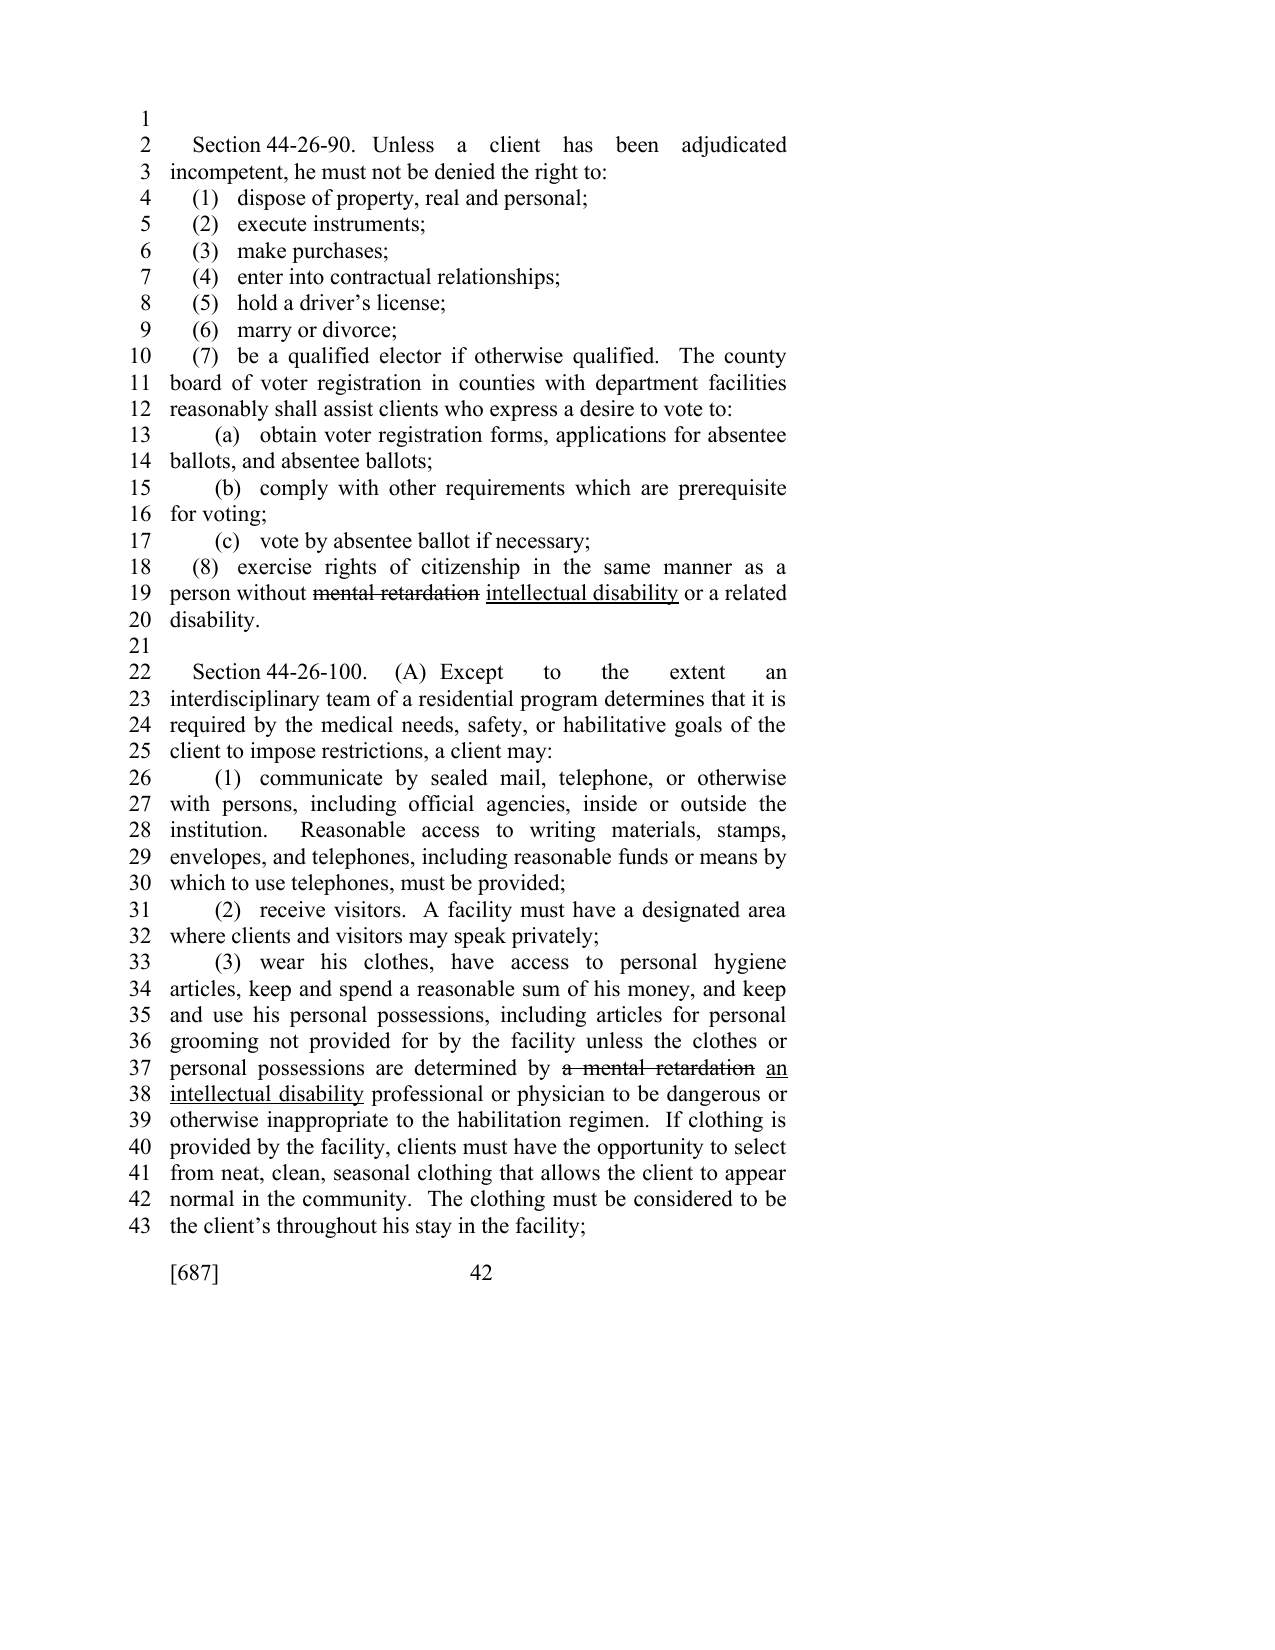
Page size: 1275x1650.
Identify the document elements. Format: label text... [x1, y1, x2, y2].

text (c) vote by absentee ballot if necessary; [169, 527, 787, 553]
text (2) execute instruments; [169, 210, 787, 237]
text (7) be a qualified elector if otherwise qualified. The county board of voter registration in counties with department facilities reasonably shall assist clients who express a desire to vote to: [169, 342, 787, 421]
text (4) enter into contractual relationships; [169, 263, 787, 289]
text (5) hold a driver’s license; [169, 289, 787, 316]
text (b) comply with other requirements which are prerequisite for voting; [169, 474, 787, 527]
text (2) receive visitors. A facility must have a designated area where clients and visitors may speak privately; [169, 896, 787, 948]
text Section 44-26-100. (A) Except to the extent an interdisciplinary team of a residential program determines that it is required by the medical needs, safety, or habilitative goals of the client to impose restrictions, a client may: [169, 658, 787, 764]
text (a) obtain voter registration forms, applications for absentee ballots, and absentee ballots; [169, 421, 787, 474]
text (6) marry or divorce; [169, 316, 787, 342]
text (1) dispose of property, real and personal; [169, 184, 787, 210]
text (1) communicate by sealed mail, telephone, or otherwise with persons, including official agencies, inside or outside the institution. Reasonable access to writing materials, stamps, envelopes, and telephones, including reasonable funds or means by which to use telephones, must be provided; [169, 764, 787, 896]
text (3) make purchases; [169, 237, 787, 263]
text (3) wear his clothes, have access to personal hygiene articles, keep and spend a reasonable sum of his money, and keep and use his personal possessions, including articles for personal grooming not provided for by the facility unless the clothes or personal possessions are determined by a mental retardation an intellectual disability professional or physician to be dangerous or otherwise inappropriate to the habilitation regimen. If clothing is provided by the facility, clients must have the opportunity to select from neat, clean, seasonal clothing that allows the client to appear normal in the community. The clothing must be considered to be the client’s throughout his stay in the facility; [169, 948, 787, 1238]
text (8) exercise rights of citizenship in the same manner as a person without mental retardation intellectual disability or a related disability. [169, 553, 787, 632]
text Section 44-26-90. Unless a client has been adjudicated incompetent, he must not be denied the right to: [169, 131, 787, 184]
